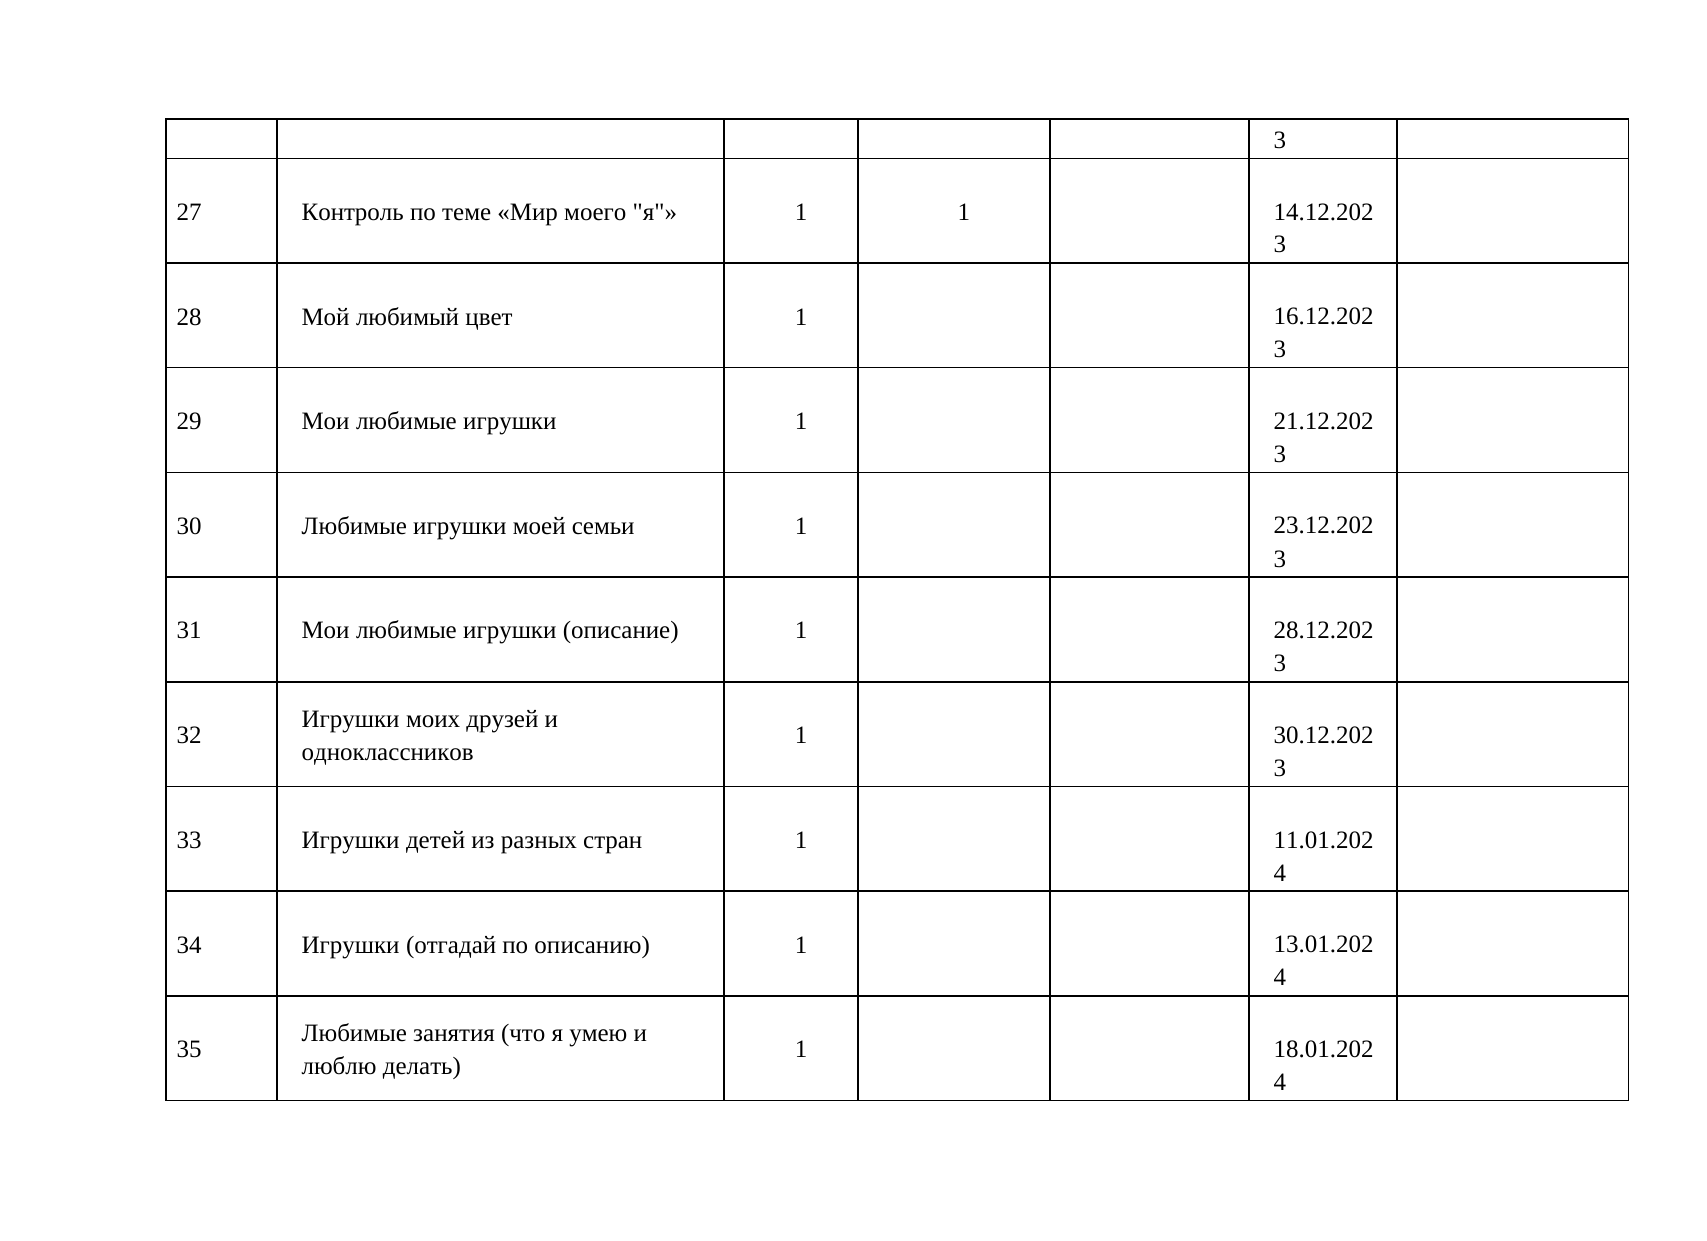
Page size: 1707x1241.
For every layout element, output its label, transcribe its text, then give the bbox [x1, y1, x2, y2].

table_cell 21.12.2023 [1250, 368, 1396, 472]
table_cell Любимые занятия (что я умею и люблю делать) [278, 997, 723, 1100]
table_cell 14.12.2023 [1250, 159, 1396, 262]
table_cell 27 [167, 159, 276, 262]
table_cell 1 [725, 159, 857, 262]
table_cell 09.12.2023 [1250, 120, 1396, 157]
table_cell 32 [167, 683, 276, 786]
table_cell [1051, 997, 1248, 1100]
table_cell 18.01.2024 [1250, 997, 1396, 1100]
table_cell 1 [725, 264, 857, 367]
table_cell [859, 264, 1049, 367]
table_cell [859, 120, 1049, 157]
table_cell 23.12.2023 [1250, 473, 1396, 576]
table_cell [1398, 997, 1628, 1100]
table_cell 29 [167, 368, 276, 472]
table_cell 1 [725, 787, 857, 890]
table_cell Мои любимые игрушки (описание) [278, 578, 723, 681]
table_cell 11.01.2024 [1250, 787, 1396, 890]
table_cell [859, 473, 1049, 576]
table_cell [859, 997, 1049, 1100]
table_cell [1051, 787, 1248, 890]
table_cell [1051, 892, 1248, 995]
table_cell [1051, 120, 1248, 157]
table_cell [1398, 578, 1628, 681]
table_cell [1398, 264, 1628, 367]
table_cell [1051, 473, 1248, 576]
table_cell Игрушки моих друзей и одноклассников [278, 683, 723, 786]
table_cell [1051, 368, 1248, 472]
table_cell 1 [725, 368, 857, 472]
table_cell [859, 787, 1049, 890]
table_cell 1 [725, 120, 857, 157]
table_cell [1398, 787, 1628, 890]
table_cell [859, 683, 1049, 786]
table_cell 1 [725, 578, 857, 681]
table_cell 26 [167, 120, 276, 157]
table_cell 28.12.2023 [1250, 578, 1396, 681]
table_cell Игрушки детей из разных стран [278, 787, 723, 890]
table_cell [1398, 473, 1628, 576]
table_cell [1398, 120, 1628, 157]
table_cell [859, 892, 1049, 995]
table_cell 1 [725, 892, 857, 995]
table_cell 30.12.2023 [1250, 683, 1396, 786]
table_cell Контроль по теме «Мир моего "я"» [278, 159, 723, 262]
table_cell [859, 578, 1049, 681]
table_cell 33 [167, 787, 276, 890]
table_cell 1 [725, 997, 857, 1100]
table_cell 16.12.2023 [1250, 264, 1396, 367]
table_cell Любимые игрушки моей семьи [278, 473, 723, 576]
table_cell 13.01.2024 [1250, 892, 1396, 995]
table_cell 30 [167, 473, 276, 576]
table_cell [1051, 578, 1248, 681]
table_cell 28 [167, 264, 276, 367]
table_cell [1398, 159, 1628, 262]
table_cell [278, 120, 723, 157]
table_cell 1 [725, 473, 857, 576]
table_cell Игрушки (отгадай по описанию) [278, 892, 723, 995]
table_cell 31 [167, 578, 276, 681]
table_cell [1398, 892, 1628, 995]
table_cell 1 [725, 683, 857, 786]
table_cell [1051, 683, 1248, 786]
table_cell [859, 368, 1049, 472]
table_cell 1 [859, 159, 1049, 262]
table_cell Мои любимые игрушки [278, 368, 723, 472]
table_cell [1051, 264, 1248, 367]
table_cell 35 [167, 997, 276, 1100]
table_cell [1398, 683, 1628, 786]
table_cell Мой любимый цвет [278, 264, 723, 367]
table_cell [1051, 159, 1248, 262]
table_cell 34 [167, 892, 276, 995]
table_cell [1398, 368, 1628, 472]
